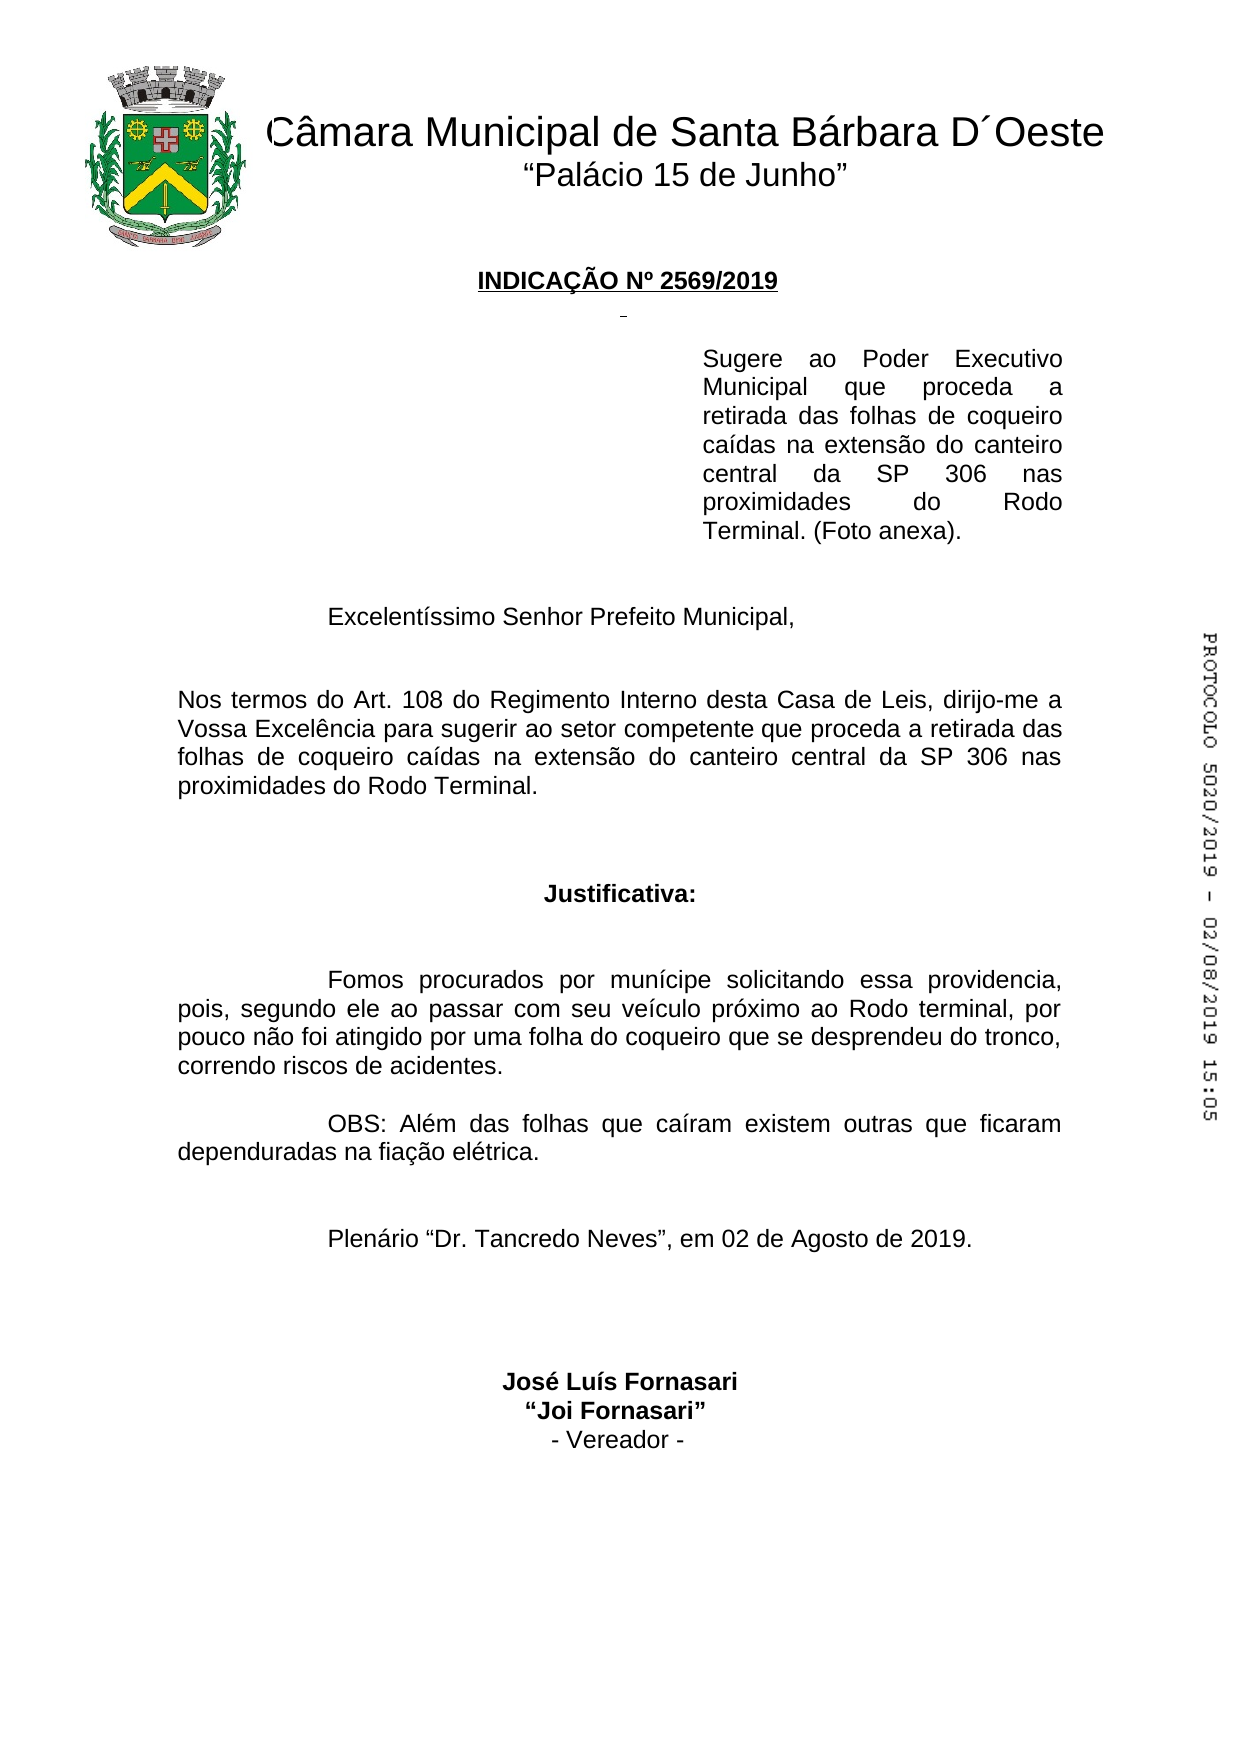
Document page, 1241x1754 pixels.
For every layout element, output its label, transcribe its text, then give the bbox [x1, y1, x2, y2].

title INDICAÇÃO Nº 2569/2019 [402, 266, 1063, 294]
text “Joi Fornasari” [177, 1396, 1063, 1425]
text Justificativa: [177, 879, 1063, 907]
text OBS: Além das folhas que caíram existem outras que ficaram dependuradas na fiação elétrica. [177, 1109, 1063, 1166]
picture [1177, 629, 1241, 1125]
text Fomos procurados por munícipe solicitando essa providencia, pois, segundo ele ao passar com seu veículo próximo ao Rodo terminal, por pouco não foi atingido por uma folha do coqueiro que se desprendeu do tronco, correndo riscos de acidentes. [177, 965, 1063, 1080]
text José Luís Fornasari [177, 1367, 1063, 1396]
text Nos termos do Art. 108 do Regimento Interno desta Casa de Leis, dirijo-me a Vossa Excelência para sugerir ao setor competente que proceda a retirada das folhas de coqueiro caídas na extensão do canteiro central da SP 306 nas proximidades do Rodo Terminal. [177, 685, 1063, 800]
text Sugere ao Poder Executivo Municipal que proceda a retirada das folhas de coqueiro caídas na extensão do canteiro central da SP 306 nas proximidades do Rodo Terminal. (Foto anexa). [702, 344, 1063, 545]
text Plenário “Dr. Tancredo Neves”, em 02 de Agosto de 2019. [252, 1224, 1063, 1252]
text Excelentíssimo Senhor Prefeito Municipal, [177, 602, 1063, 631]
text - Vereador - [177, 1425, 1063, 1454]
picture [84, 66, 253, 254]
